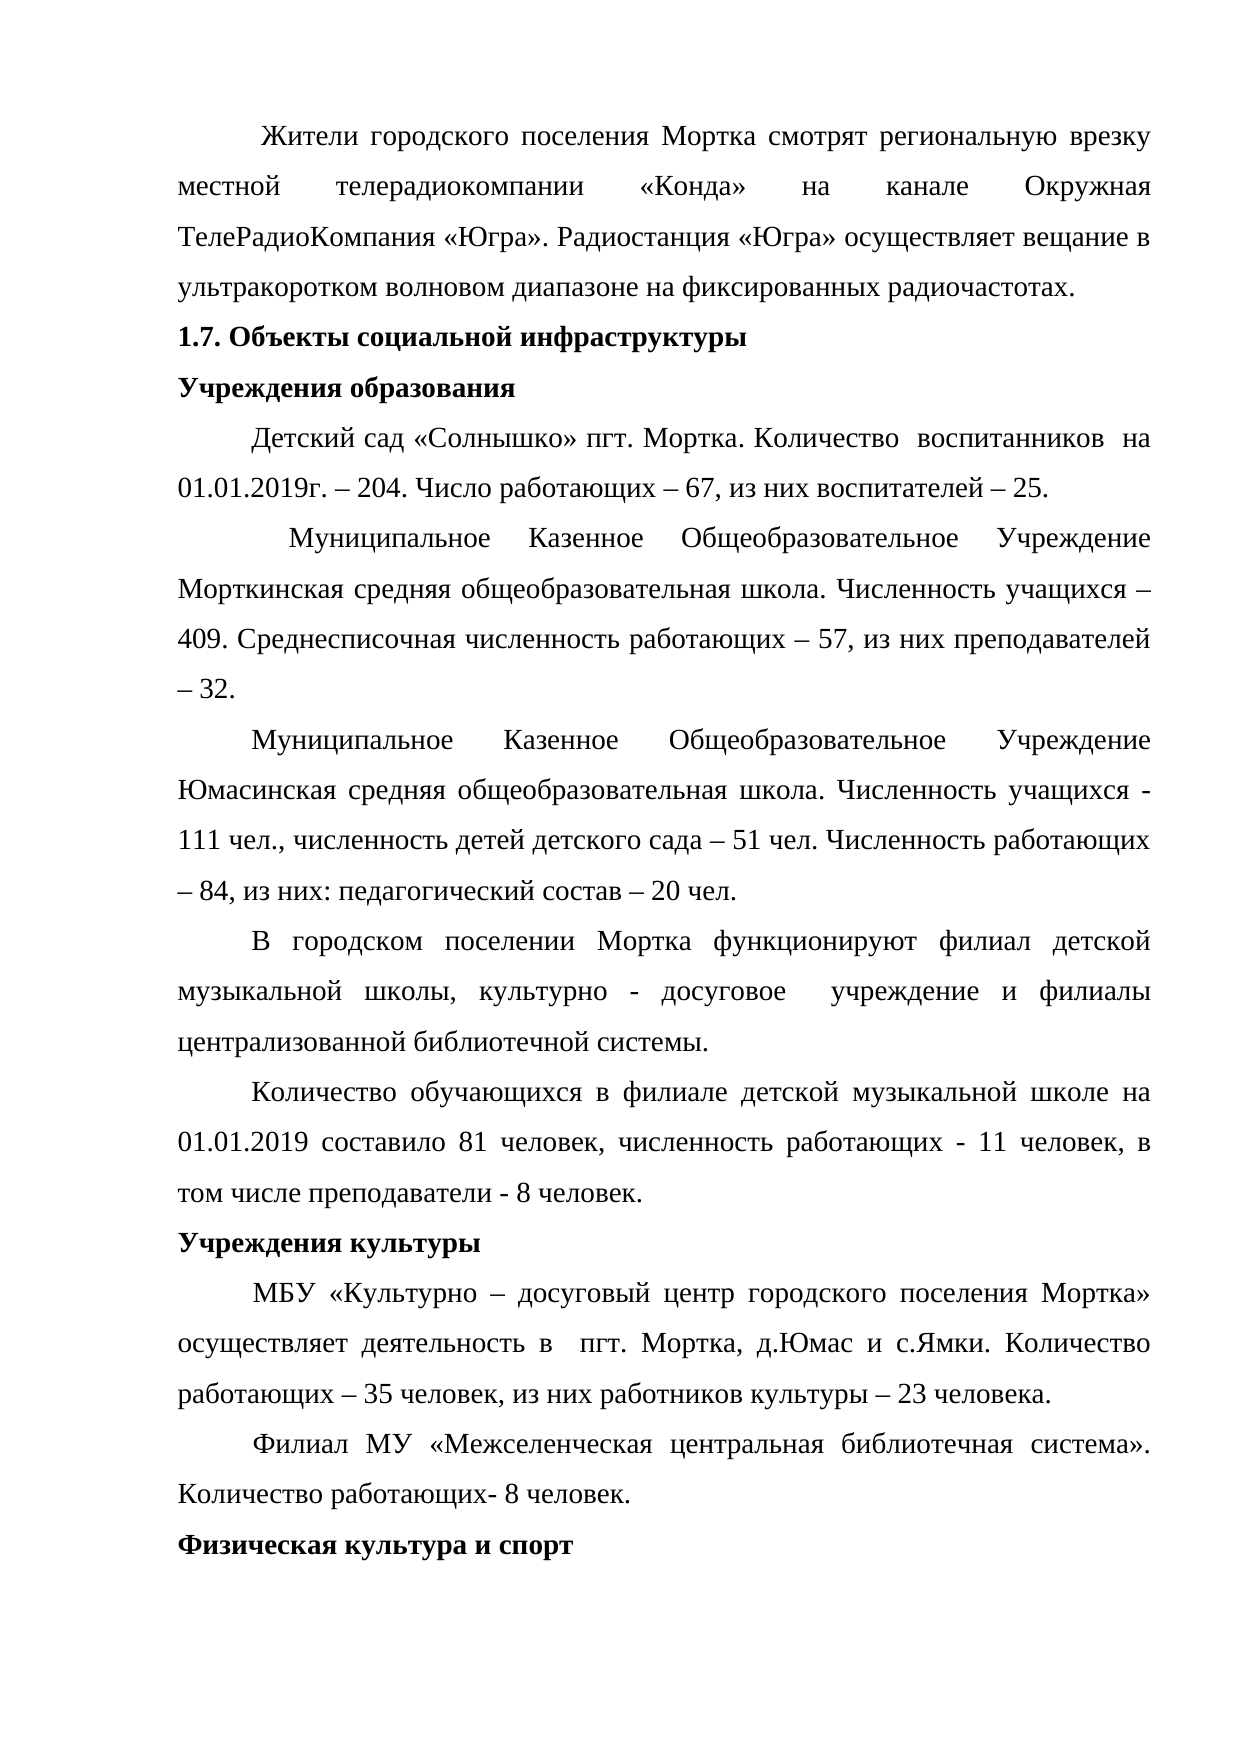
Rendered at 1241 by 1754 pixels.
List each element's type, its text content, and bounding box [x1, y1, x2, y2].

text Учреждения культуры [177, 1225, 1152, 1258]
text Учреждения образования [177, 370, 1152, 403]
text МБУ «Культурно – досуговый центр городского поселения Мортка» осуществляет деятельность в пгт. Мортка, д.Юмас и с.Ямки. Количество работающих – 35 человек, из них работников культуры – 23 человека. [177, 1275, 1152, 1409]
text Филиал МУ «Межселенческая центральная библиотечная система». Количество работающих- 8 человек. [177, 1426, 1152, 1510]
text Детский сад «Солнышко» пгт. Мортка. Количество воспитанников на 01.01.2019г. – 204. Число работающих – 67, из них воспитателей – 25. [177, 420, 1152, 504]
text Количество обучающихся в филиале детской музыкальной школе на 01.01.2019 составило 81 человек, численность работающих - 11 человек, в том числе преподаватели - 8 человек. [177, 1074, 1152, 1208]
text Муниципальное Казенное Общеобразовательное Учреждение Морткинская средняя общеобразовательная школа. Численность учащихся – 409. Среднесписочная численность работающих – 57, из них преподавателей – 32. [177, 521, 1152, 705]
text В городском поселении Мортка функционируют филиал детской музыкальной школы, культурно - досуговое учреждение и филиалы централизованной библиотечной системы. [177, 923, 1152, 1057]
text Муниципальное Казенное Общеобразовательное Учреждение Юмасинская средняя общеобразовательная школа. Численность учащихся -111 чел., численность детей детского сада – 51 чел. Численность работающих – 84, из них: педагогический состав – 20 чел. [177, 722, 1152, 906]
text Жители городского поселения Мортка смотрят региональную врезку местной телерадиокомпании «Конда» на канале Окружная ТелеРадиоКомпания «Югра». Радиостанция «Югра» осуществляет вещание в ультракоротком волновом диапазоне на фиксированных радиочастотах. [177, 118, 1152, 303]
text Физическая культура и спорт [177, 1527, 1152, 1560]
text 1.7. Объекты социальной инфраструктуры [177, 319, 1152, 353]
